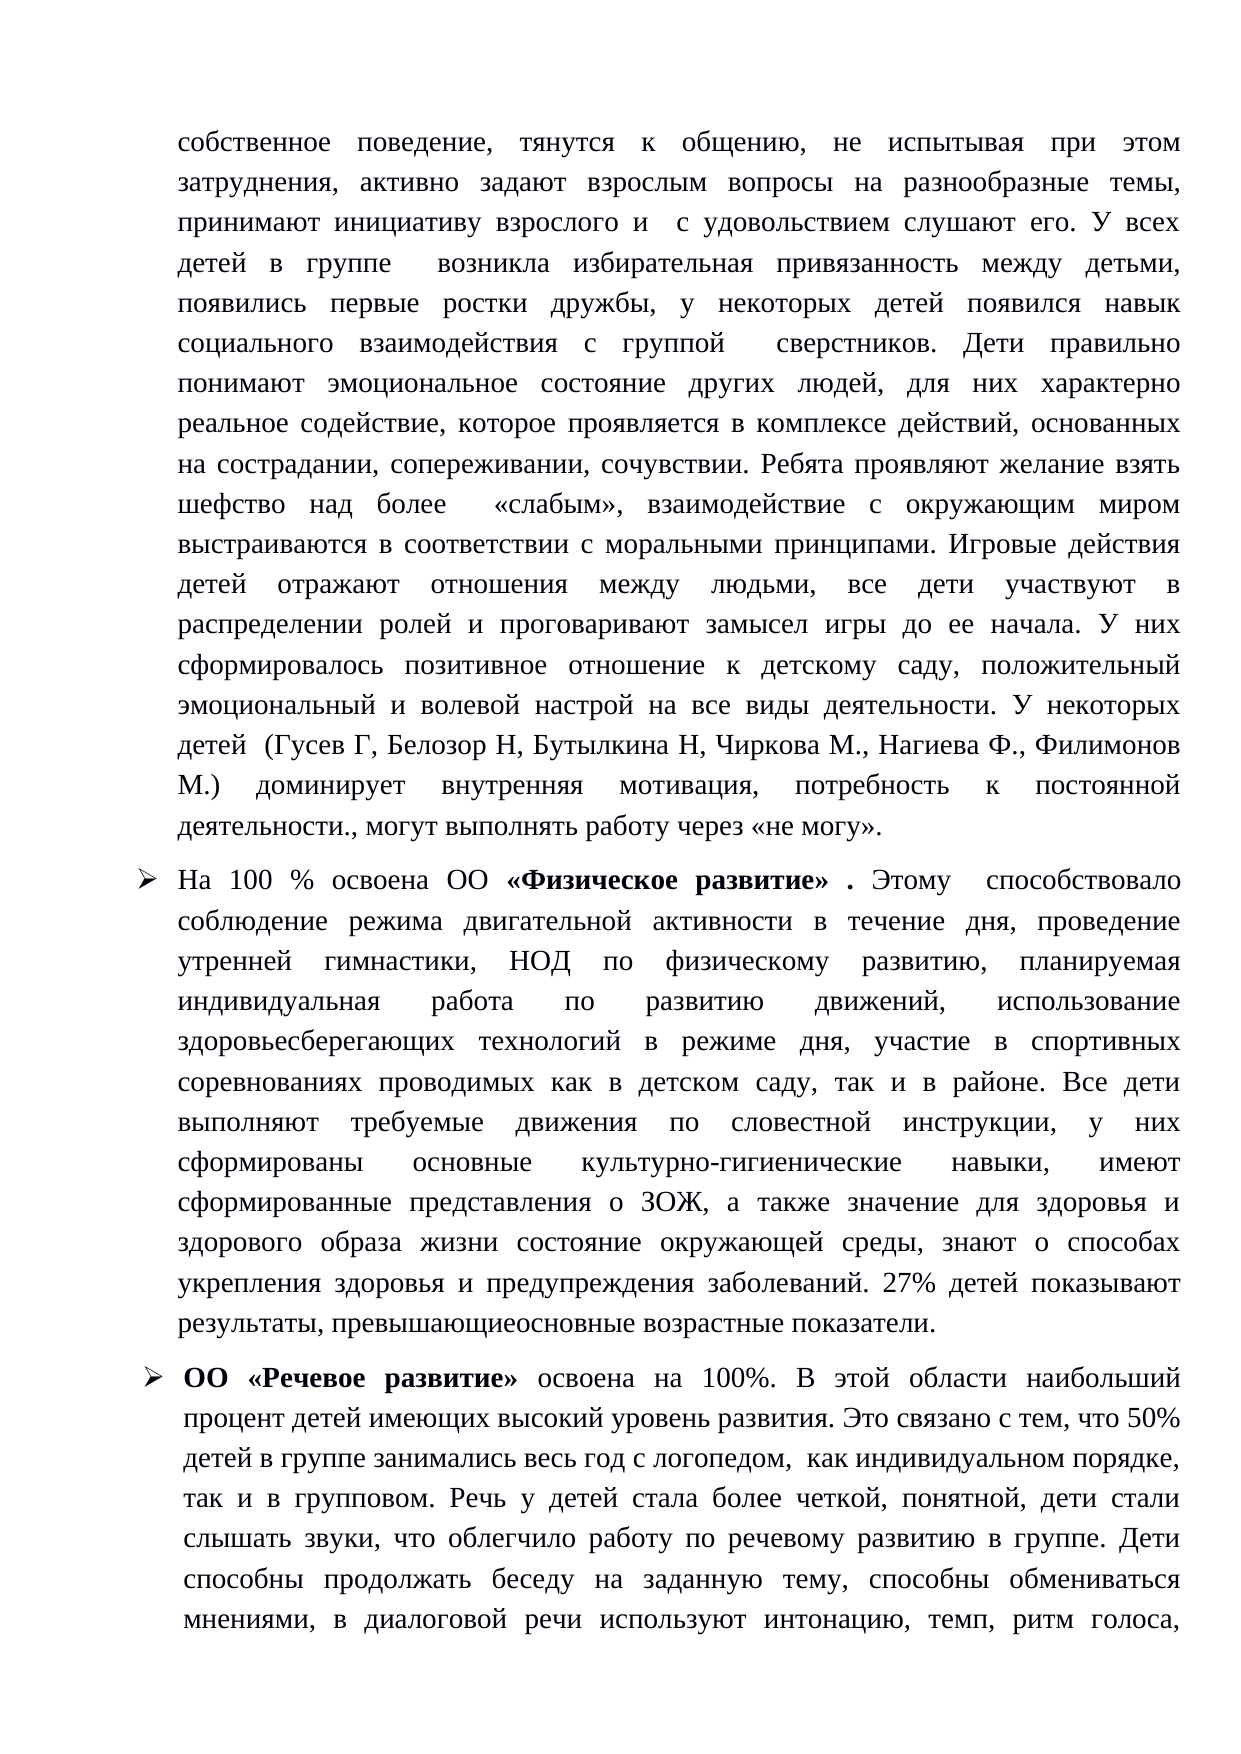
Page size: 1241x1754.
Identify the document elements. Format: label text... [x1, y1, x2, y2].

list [136, 124, 1181, 841]
list На 100 % освоена ОО «Физическое развитие» . Этому способствовало соблюдение режима двигательной активности в течение дня, проведение утренней гимнастики, НОД по физическому развитию, планируемая индивидуальная работа по развитию движений, использование здоровьесберегающих технологий в режиме дня, участие в спортивных соревнованиях проводимых как в детском саду, так и в районе. Все дети выполняют требуемые движения по словестной инструкции, у них сформированы основные культурно-гигиенические навыки, имеют сформированные представления о ЗОЖ, а также значение для здоровья и здорового образа жизни состояние окружающей среды, знают о способах укрепления здоровья и предупреждения заболеваний. 27% детей показывают результаты, превышающиеосновные возрастные показатели. [136, 862, 1181, 1338]
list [142, 1360, 1181, 1634]
